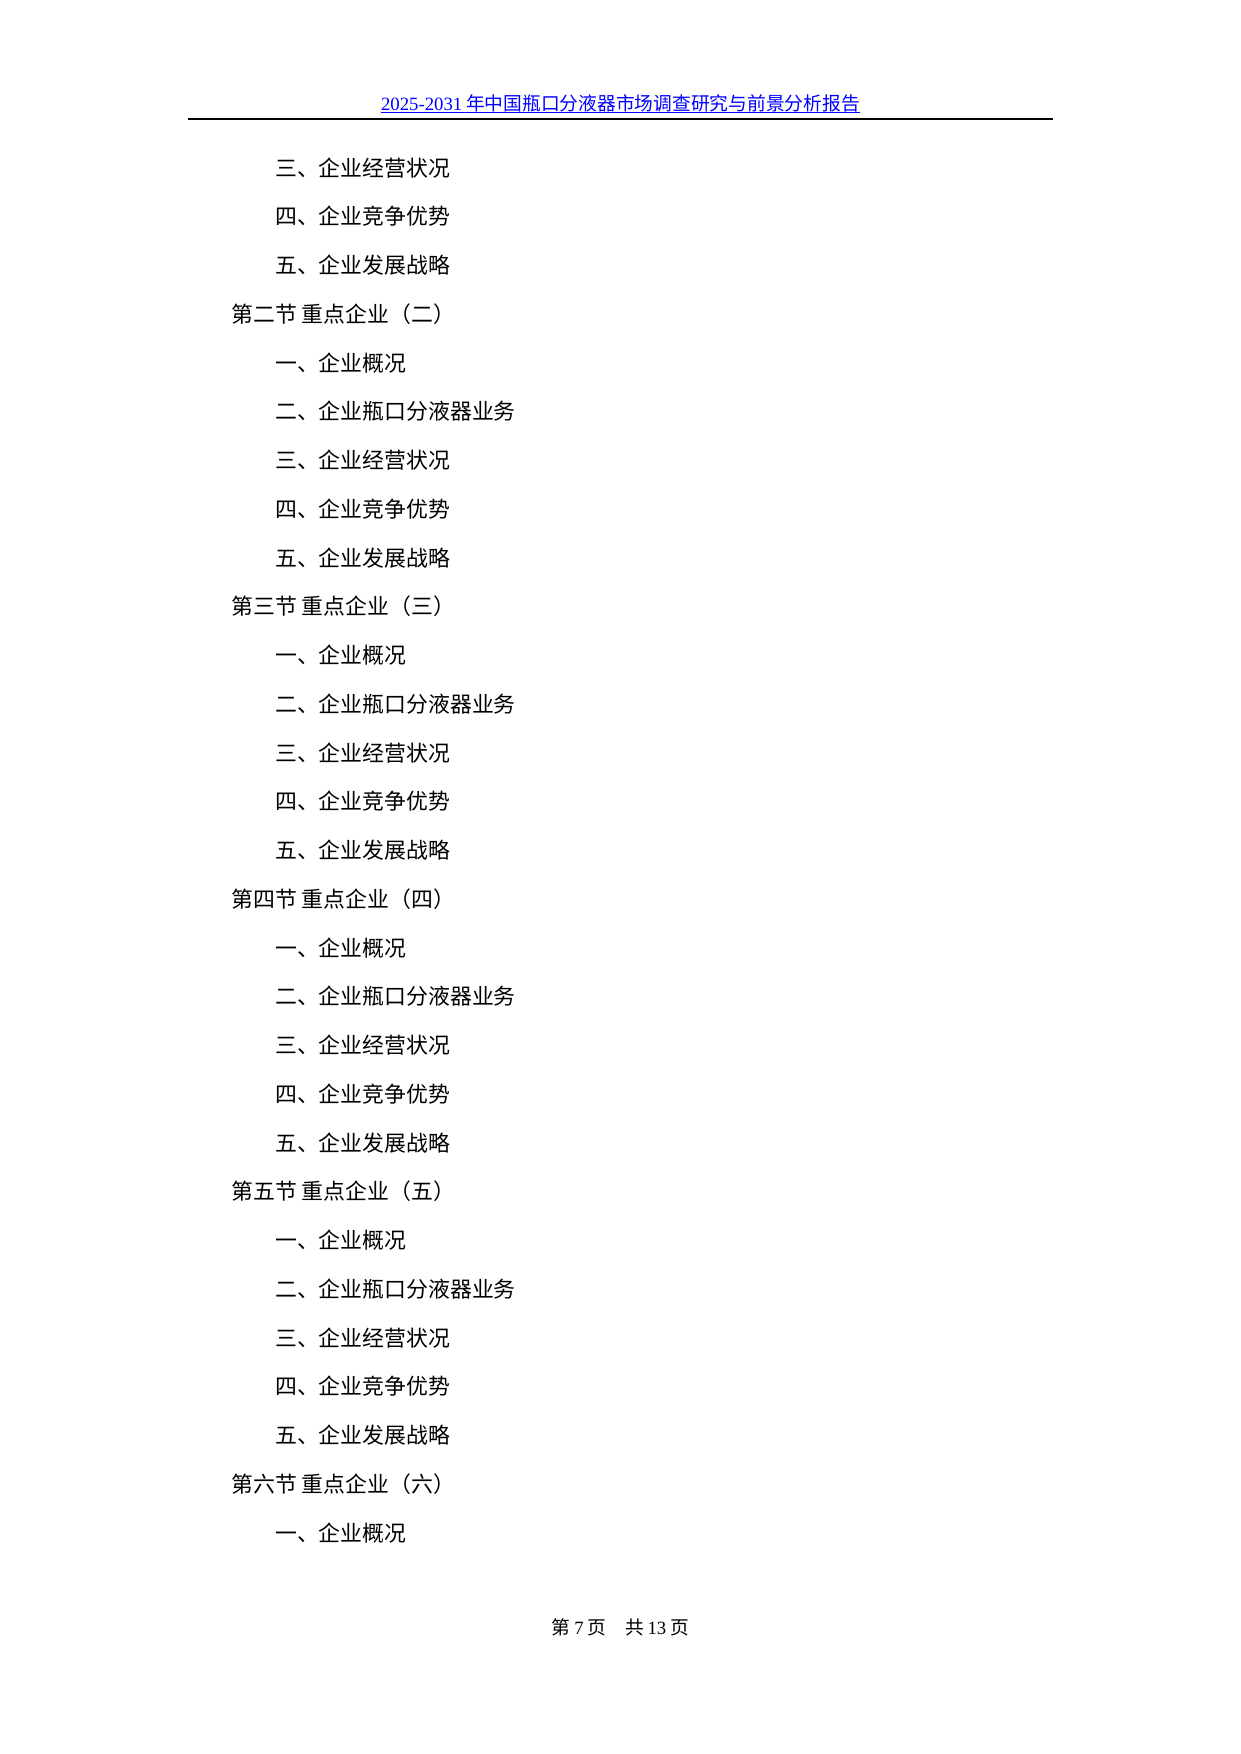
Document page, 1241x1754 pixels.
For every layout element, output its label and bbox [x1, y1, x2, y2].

text [187, 150, 1053, 1548]
